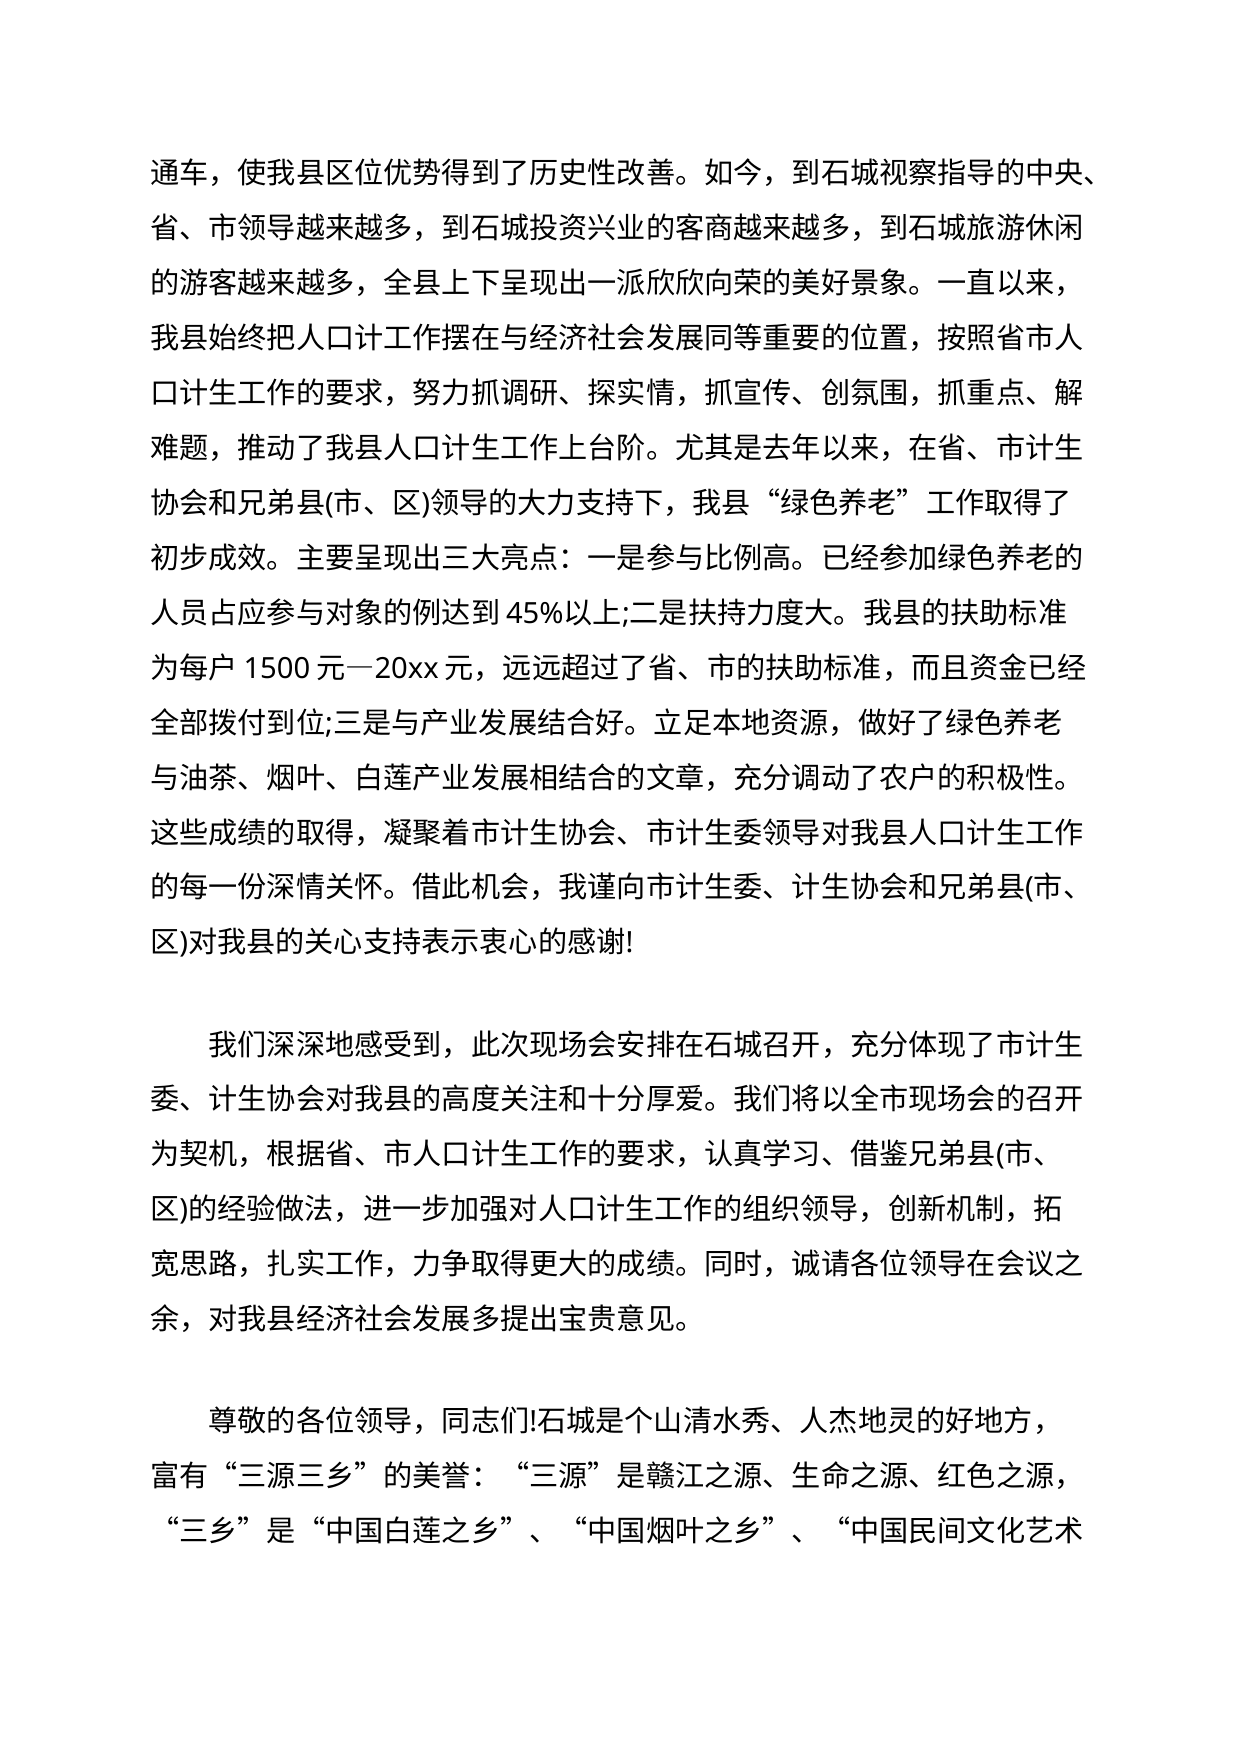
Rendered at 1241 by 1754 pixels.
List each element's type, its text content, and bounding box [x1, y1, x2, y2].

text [150, 150, 1090, 961]
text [150, 1397, 1090, 1550]
text 我们深深地感受到，此次现场会安排在石城召开，充分体现了市计生委、计生协会对我县的高度关注和十分厚爱。我们将以全市现场会的召开为契机，根据省、市人口计生工作的要求，认真学习、借鉴兄弟县(市、区)的经验做法，进一步加强对人口计生工作的组织领导，创新机制，拓宽思路，扎实工作，力争取得更大的成绩。同时，诚请各位领导在会议之余，对我县经济社会发展多提出宝贵意见。 [150, 1021, 1090, 1338]
